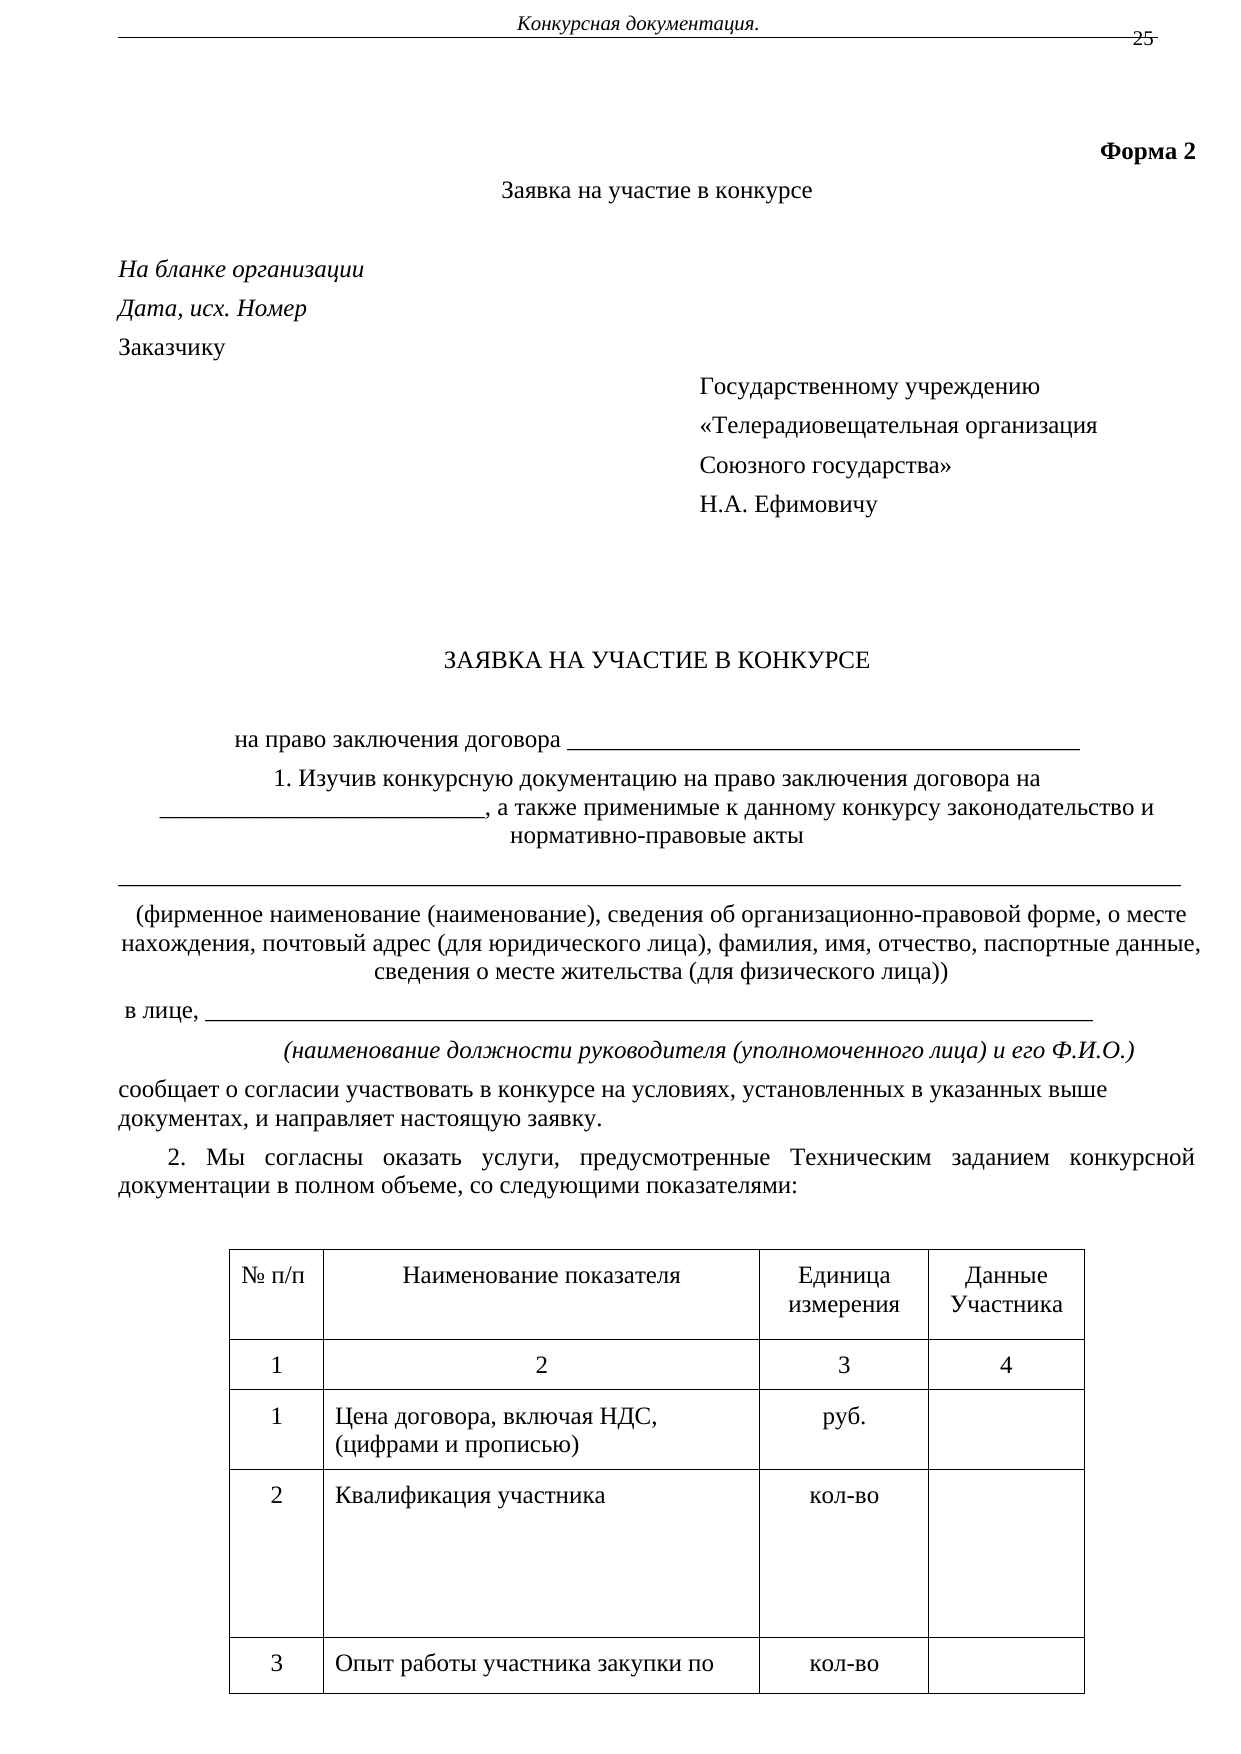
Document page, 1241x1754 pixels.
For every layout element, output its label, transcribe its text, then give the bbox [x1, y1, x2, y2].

table_cell [929, 1470, 1084, 1637]
table_header Наименование показателя [324, 1250, 759, 1339]
table_cell [929, 1390, 1084, 1469]
text Государственному учреждению [699, 371, 1196, 400]
text ЗАЯВКА НА УЧАСТИЕ В КОНКУРСЕ [118, 646, 1196, 674]
table_cell 3 [760, 1340, 928, 1389]
table_cell 1 [230, 1340, 323, 1389]
table_cell 3 [230, 1638, 323, 1693]
text Заказчику [118, 332, 1196, 361]
text «Телерадиовещательная организация [699, 411, 1196, 439]
text _____________________________________________________________________________________ [118, 860, 1204, 888]
text сообщает о согласии участвовать в конкурсе на условиях, установленных в указанных выше документах, и направляет настоящую заявку. [118, 1074, 1196, 1131]
table_cell Квалификация участника [324, 1470, 759, 1637]
table_cell 1 [230, 1390, 323, 1469]
text Форма 2 [118, 136, 1196, 165]
table_cell 2 [324, 1340, 759, 1389]
table_cell 2 [230, 1470, 323, 1637]
text (фирменное наименование (наименование), сведения об организационно-правовой форме, о месте нахождения, почтовый адрес (для юридического лица), фамилия, имя, отчество, паспортные данные, сведения о месте жительства (для физического лица)) [118, 899, 1204, 985]
text Заявка на участие в конкурсе [118, 176, 1196, 204]
text 1. Изучив конкурсную документацию на право заключения договора на __________________________, а также применимые к данному конкурсу законодательство и нормативно-правовые акты [118, 763, 1196, 849]
table_header Единица измерения [760, 1250, 928, 1339]
text Союзного государства» [699, 450, 1196, 478]
table_header Данные Участника [929, 1250, 1084, 1339]
table_cell руб. [760, 1390, 928, 1469]
table_cell [929, 1638, 1084, 1693]
text На бланке организации [118, 254, 1196, 283]
text 2. Мы согласны оказать услуги, предусмотренные Техническим заданием конкурсной документации в полном объеме, со следующими показателями: [118, 1142, 1196, 1199]
text (наименование должности руководителя (уполномоченного лица) и его Ф.И.О.) [118, 1035, 1196, 1063]
text в лице, _______________________________________________________________________ [118, 996, 1196, 1024]
table_cell Цена договора, включая НДС, (цифрами и прописью) [324, 1390, 759, 1469]
table_header № п/п [230, 1250, 323, 1339]
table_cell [324, 1638, 759, 1693]
text Дата, исх. Номер [118, 293, 1196, 322]
text на право заключения договора _________________________________________ [118, 724, 1196, 753]
table_cell кол-во [760, 1638, 928, 1693]
text Н.А. Ефимовичу [699, 489, 1196, 518]
table_cell кол-во [760, 1470, 928, 1637]
table_cell 4 [929, 1340, 1084, 1389]
